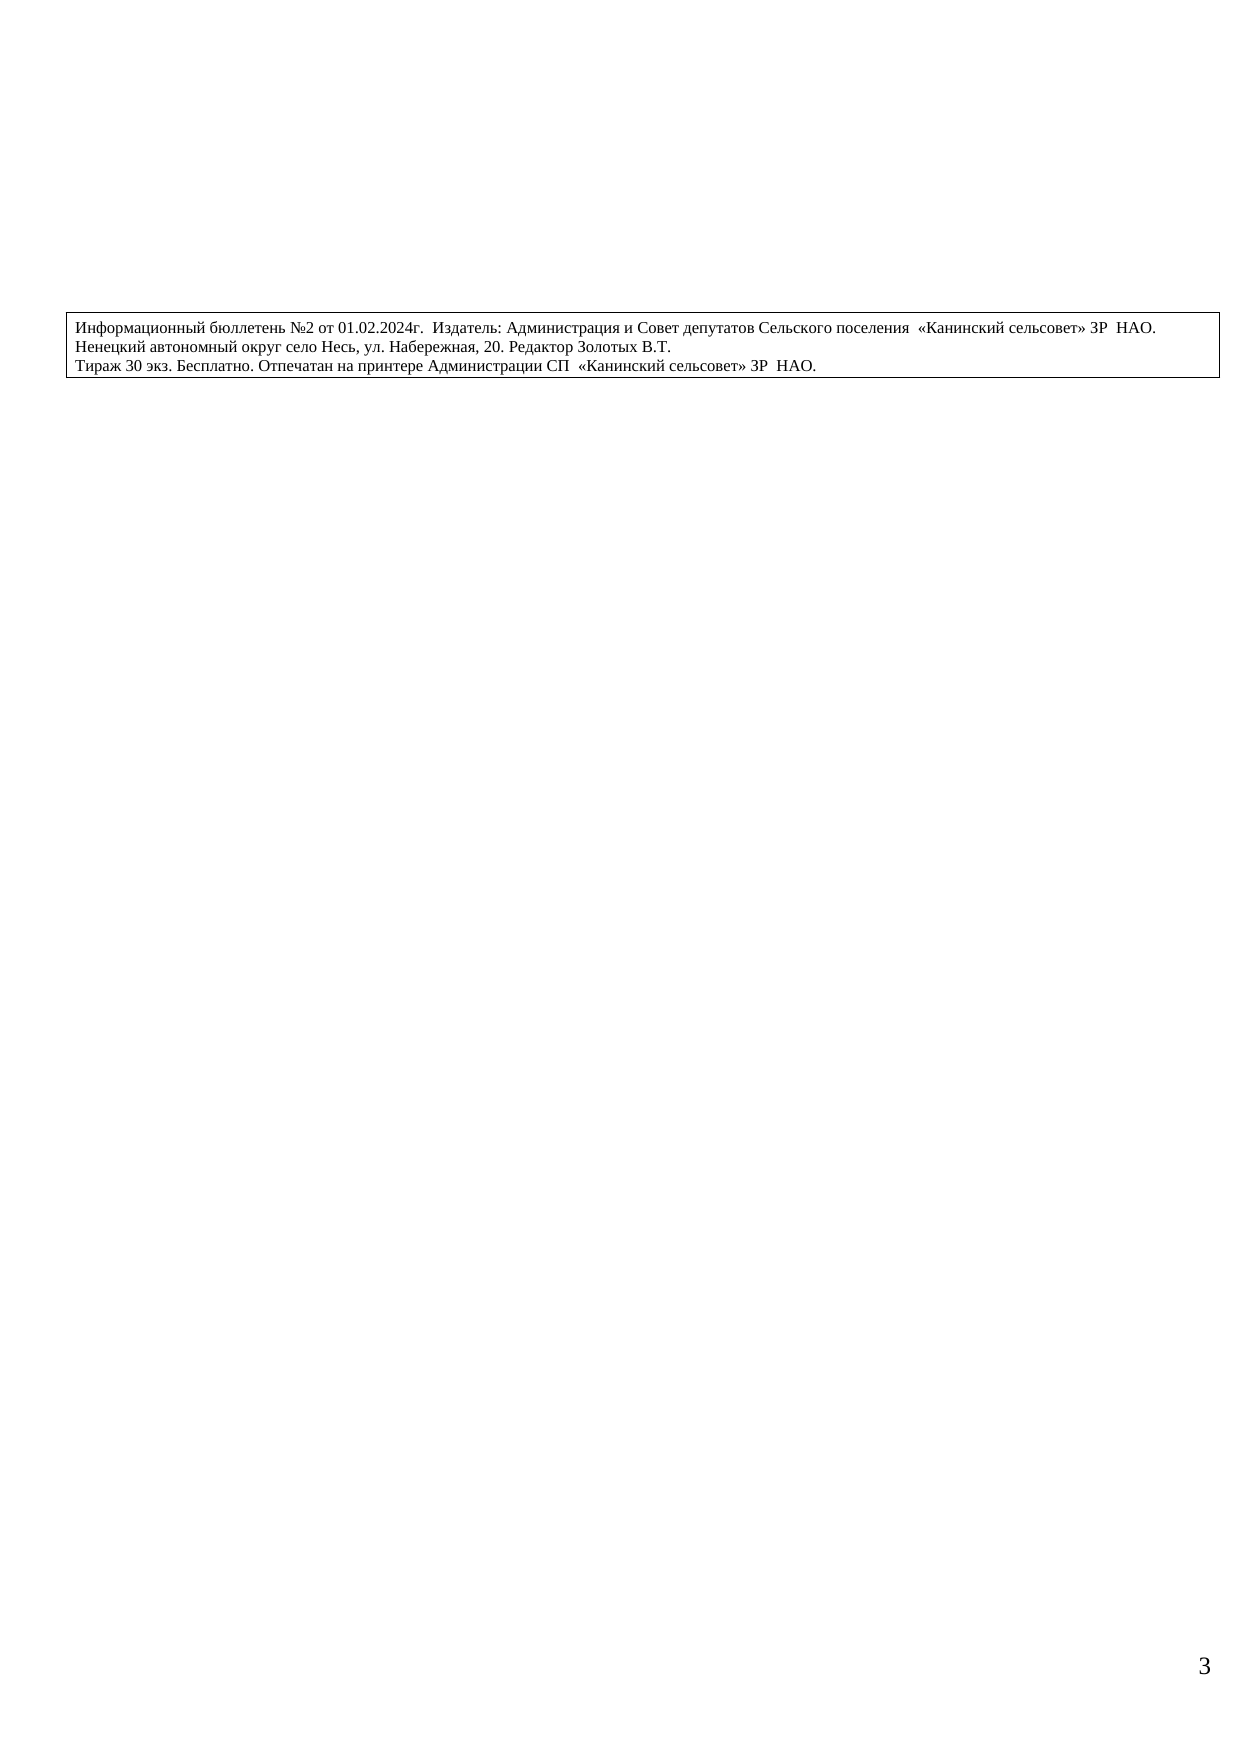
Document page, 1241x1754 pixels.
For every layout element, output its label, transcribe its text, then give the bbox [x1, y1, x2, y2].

text Тираж 30 экз. Бесплатно. Отпечатан на принтере Администрации СП «Канинский сельсовет» ЗР НАО. [67, 351, 1219, 377]
text Информационный бюллетень №2 от 01.02.2024г. Издатель: Администрация и Совет депутатов Сельского поселения «Канинский сельсовет» ЗР НАО. Ненецкий автономный округ село Несь, ул. Набережная, 20. Редактор Золотых В.Т. [67, 313, 1219, 351]
